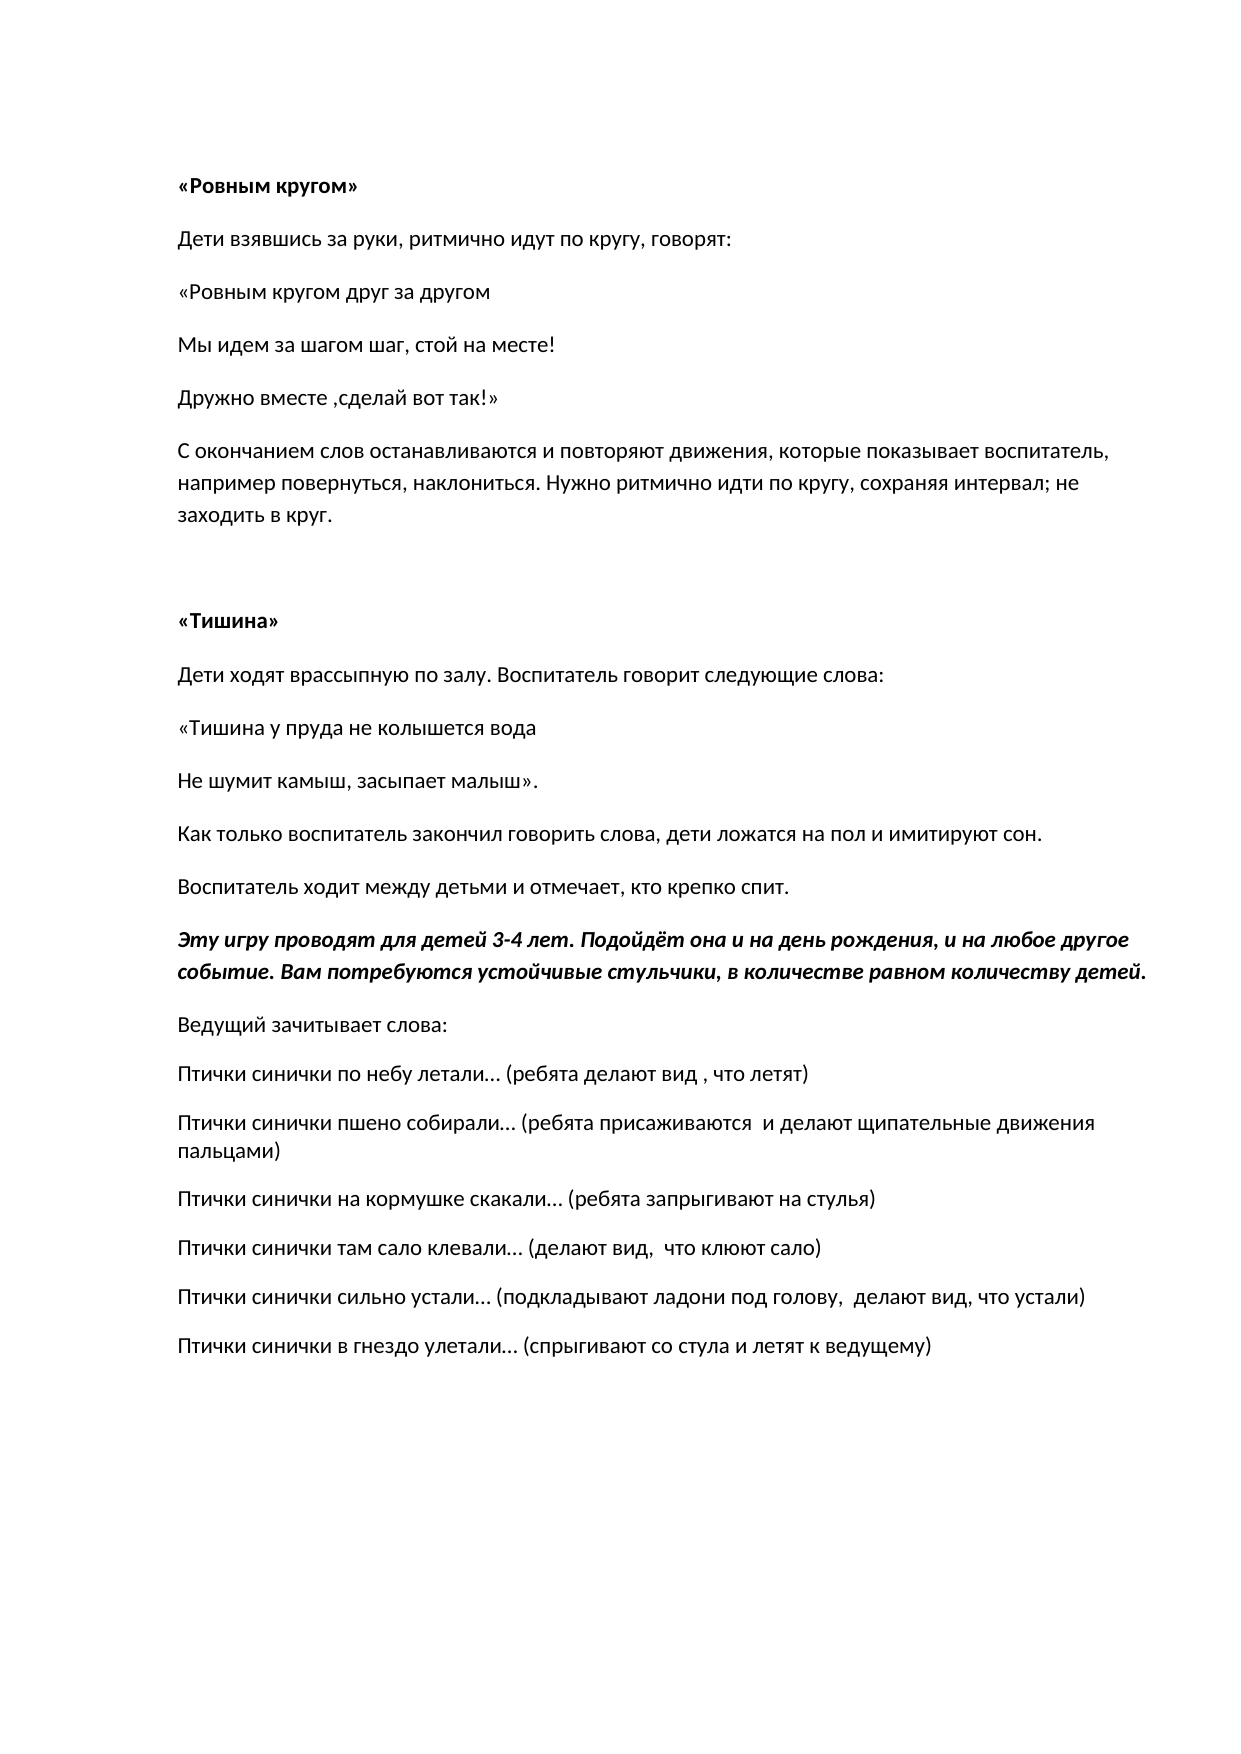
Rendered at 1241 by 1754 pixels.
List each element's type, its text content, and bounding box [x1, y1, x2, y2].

text Эту игру проводят для детей 3-4 лет. Подойдёт она и на день рождения, и на любое другое событие. Вам потребуются устойчивые стульчики, в количестве равном количеству детей. [177, 925, 1152, 985]
text Дружно вместе ,сделай вот так!» [177, 383, 1152, 411]
text Дети взявшись за руки, ритмично идут по кругу, говорят: [177, 224, 1152, 252]
text Птички синички в гнездо улетали… (спрыгивают со стула и летят к ведущему) [177, 1331, 1152, 1359]
text С окончанием слов останавливаются и повторяют движения, которые показывает воспитатель, например повернуться, наклониться. Нужно ритмично идти по кругу, сохраняя интервал; не заходить в круг. [177, 436, 1152, 529]
text Птички синички там сало клевали… (делают вид, что клюют сало) [177, 1233, 1152, 1261]
text Птички синички сильно устали… (подкладывают ладони под голову, делают вид, что устали) [177, 1282, 1152, 1310]
text Как только воспитатель закончил говорить слова, дети ложатся на пол и имитируют сон. [177, 819, 1152, 847]
text Птички синички пшено собирали… (ребята присаживаются и делают щипательные движения пальцами) [177, 1108, 1152, 1164]
text «Тишина у пруда не колышется вода [177, 713, 1152, 741]
text Мы идем за шагом шаг, стой на месте! [177, 330, 1152, 358]
text Дети ходят врассыпную по залу. Воспитатель говорит следующие слова: [177, 660, 1152, 688]
text «Ровным кругом друг за другом [177, 277, 1152, 305]
text Птички синички на кормушке скакали… (ребята запрыгивают на стулья) [177, 1184, 1152, 1213]
text Воспитатель ходит между детьми и отмечает, кто крепко спит. [177, 872, 1152, 900]
text Ведущий зачитывает слова: [177, 1010, 1152, 1038]
text Не шумит камыш, засыпает малыш». [177, 766, 1152, 794]
text «Тишина» [177, 607, 1152, 635]
text «Ровным кругом» [177, 171, 1152, 199]
text Птички синички по небу летали… (ребята делают вид , что летят) [177, 1059, 1152, 1087]
